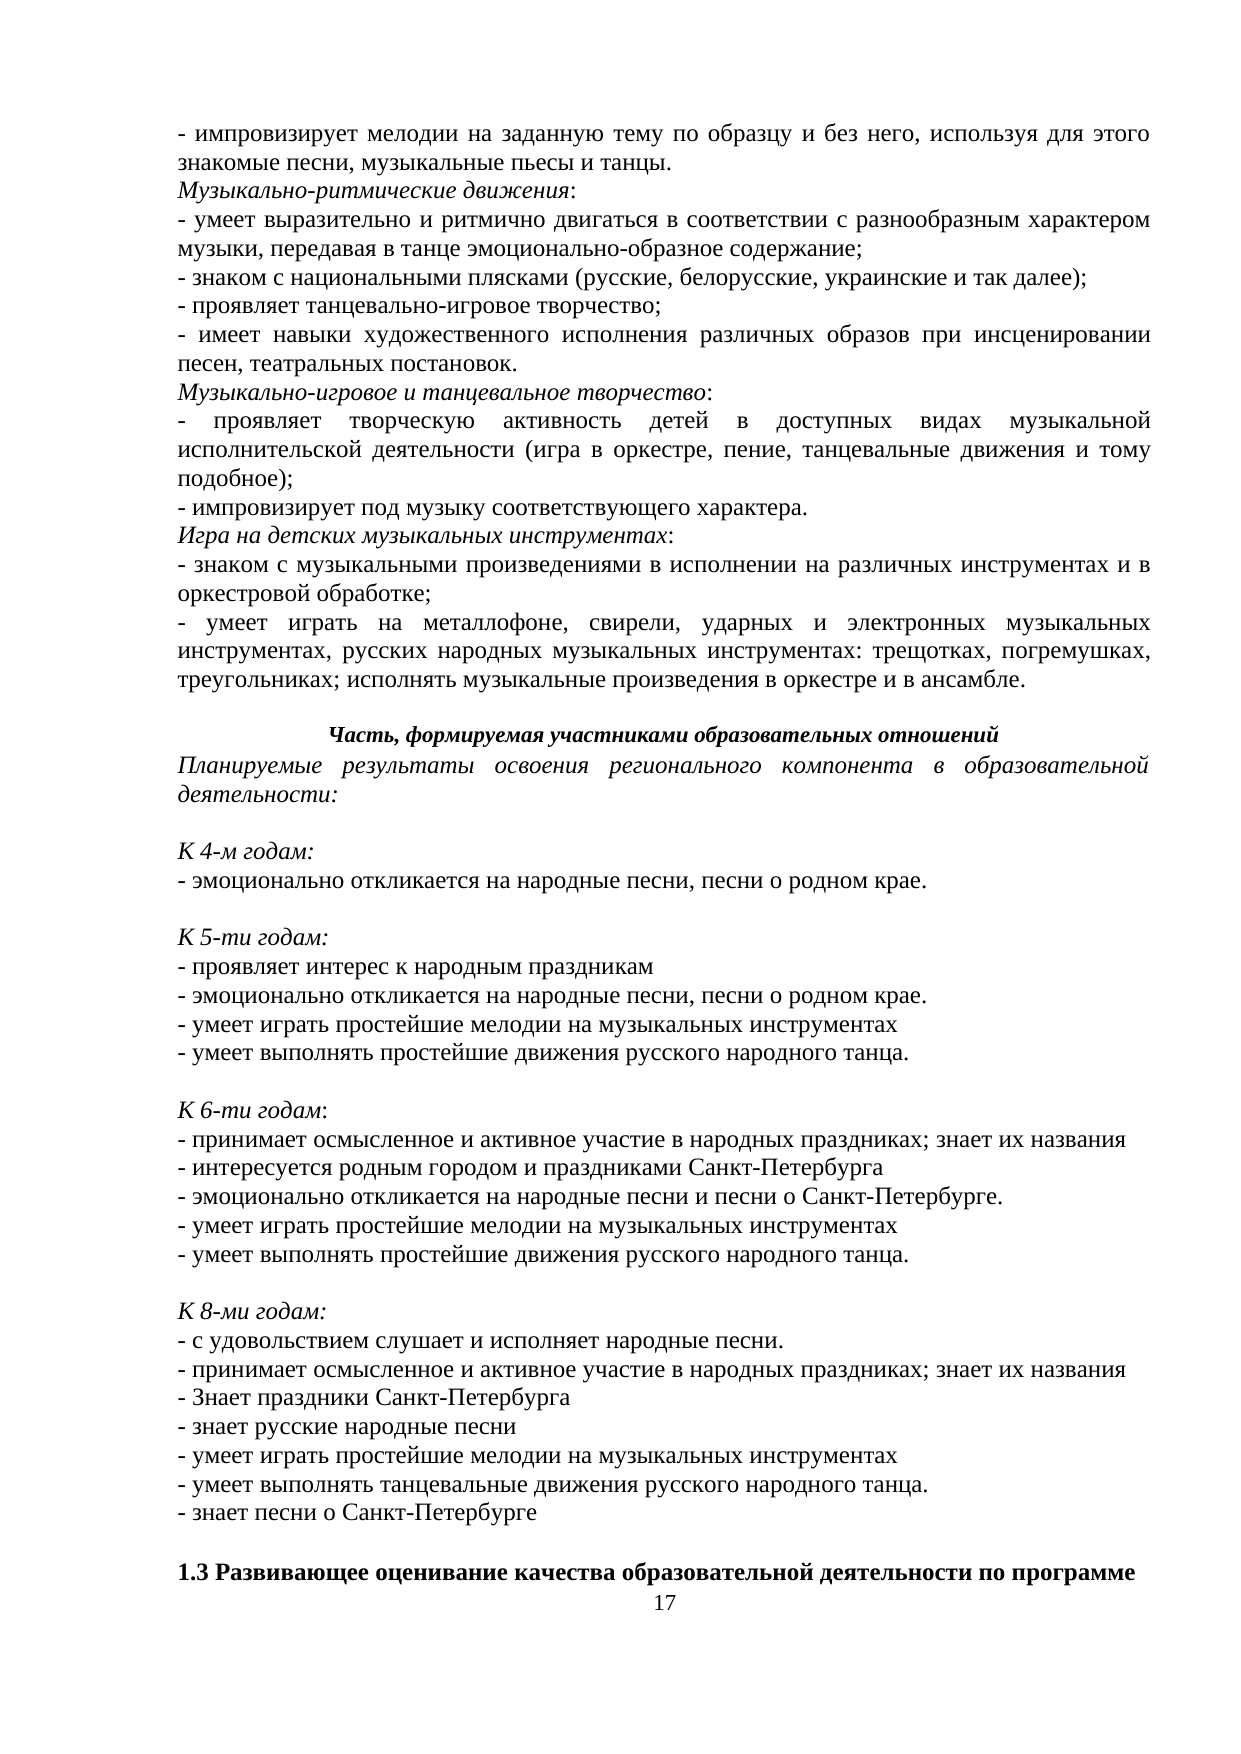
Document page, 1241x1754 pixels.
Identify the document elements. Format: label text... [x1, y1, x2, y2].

text - умеет играть простейшие мелодии на музыкальных инструментах [177, 1440, 1152, 1469]
text Музыкально-ритмические движения: [177, 176, 1152, 204]
text - знает песни о Санкт-Петербурге [177, 1497, 1152, 1526]
text Планируемые результаты освоения регионального компонента в образовательной деятельности: [177, 750, 1152, 807]
text - умеет играть простейшие мелодии на музыкальных инструментах [177, 1009, 1152, 1037]
text - умеет играть простейшие мелодии на музыкальных инструментах [177, 1210, 1152, 1239]
text - проявляет танцевально-игровое творчество; [177, 291, 1152, 319]
text - знаком с музыкальными произведениями в исполнении на различных инструментах и в оркестровой обработке; [177, 549, 1152, 607]
text - знает русские народные песни [177, 1411, 1152, 1440]
text - принимает осмысленное и активное участие в народных праздниках; знает их названия [177, 1124, 1152, 1152]
text К 4-м годам: [177, 836, 1152, 865]
text Игра на детских музыкальных инструментах: [177, 521, 1152, 549]
text - имеет навыки художественного исполнения различных образов при инсценировании песен, театральных постановок. [177, 319, 1152, 377]
text - импровизирует под музыку соответствующего характера. [177, 492, 1152, 521]
text К 5-ти годам: [177, 922, 1152, 951]
text - знаком с национальными плясками (русские, белорусские, украинские и так далее); [177, 262, 1152, 291]
text - эмоционально откликается на народные песни, песни о родном крае. [177, 865, 1152, 894]
text - Знает праздники Санкт-Петербурга [177, 1382, 1152, 1411]
text - с удовольствием слушает и исполняет народные песни. [177, 1325, 1152, 1354]
text - эмоционально откликается на народные песни и песни о Санкт-Петербурге. [177, 1181, 1152, 1210]
text - проявляет творческую активность детей в доступных видах музыкальной исполнительской деятельности (игра в оркестре, пение, танцевальные движения и тому подобное); [177, 406, 1152, 492]
text 1.3 Развивающее оценивание качества образовательной деятельности по программе [177, 1557, 1152, 1586]
text - умеет выполнять танцевальные движения русского народного танца. [177, 1469, 1152, 1497]
text Музыкально-игровое и танцевальное творчество: [177, 377, 1152, 406]
text К 8-ми годам: [177, 1296, 1152, 1325]
text - умеет играть на металлофоне, свирели, ударных и электронных музыкальных инструментах, русских народных музыкальных инструментах: трещотках, погремушках, треугольниках; исполнять музыкальные произведения в оркестре и в ансамбле. [177, 607, 1152, 693]
text - умеет выразительно и ритмично двигаться в соответствии с разнообразным характером музыки, передавая в танце эмоционально-образное содержание; [177, 204, 1152, 262]
text - эмоционально откликается на народные песни, песни о родном крае. [177, 980, 1152, 1009]
text Часть, формируемая участниками образовательных отношений [177, 722, 1152, 748]
text - импровизирует мелодии на заданную тему по образцу и без него, используя для этого знакомые песни, музыкальные пьесы и танцы. [177, 118, 1152, 176]
text - проявляет интерес к народным праздникам [177, 951, 1152, 980]
text - интересуется родным городом и праздниками Санкт-Петербурга [177, 1152, 1152, 1181]
text - принимает осмысленное и активное участие в народных праздниках; знает их названия [177, 1354, 1152, 1382]
text К 6-ти годам: [177, 1095, 1152, 1124]
text - умеет выполнять простейшие движения русского народного танца. [177, 1239, 1152, 1267]
text - умеет выполнять простейшие движения русского народного танца. [177, 1037, 1152, 1066]
